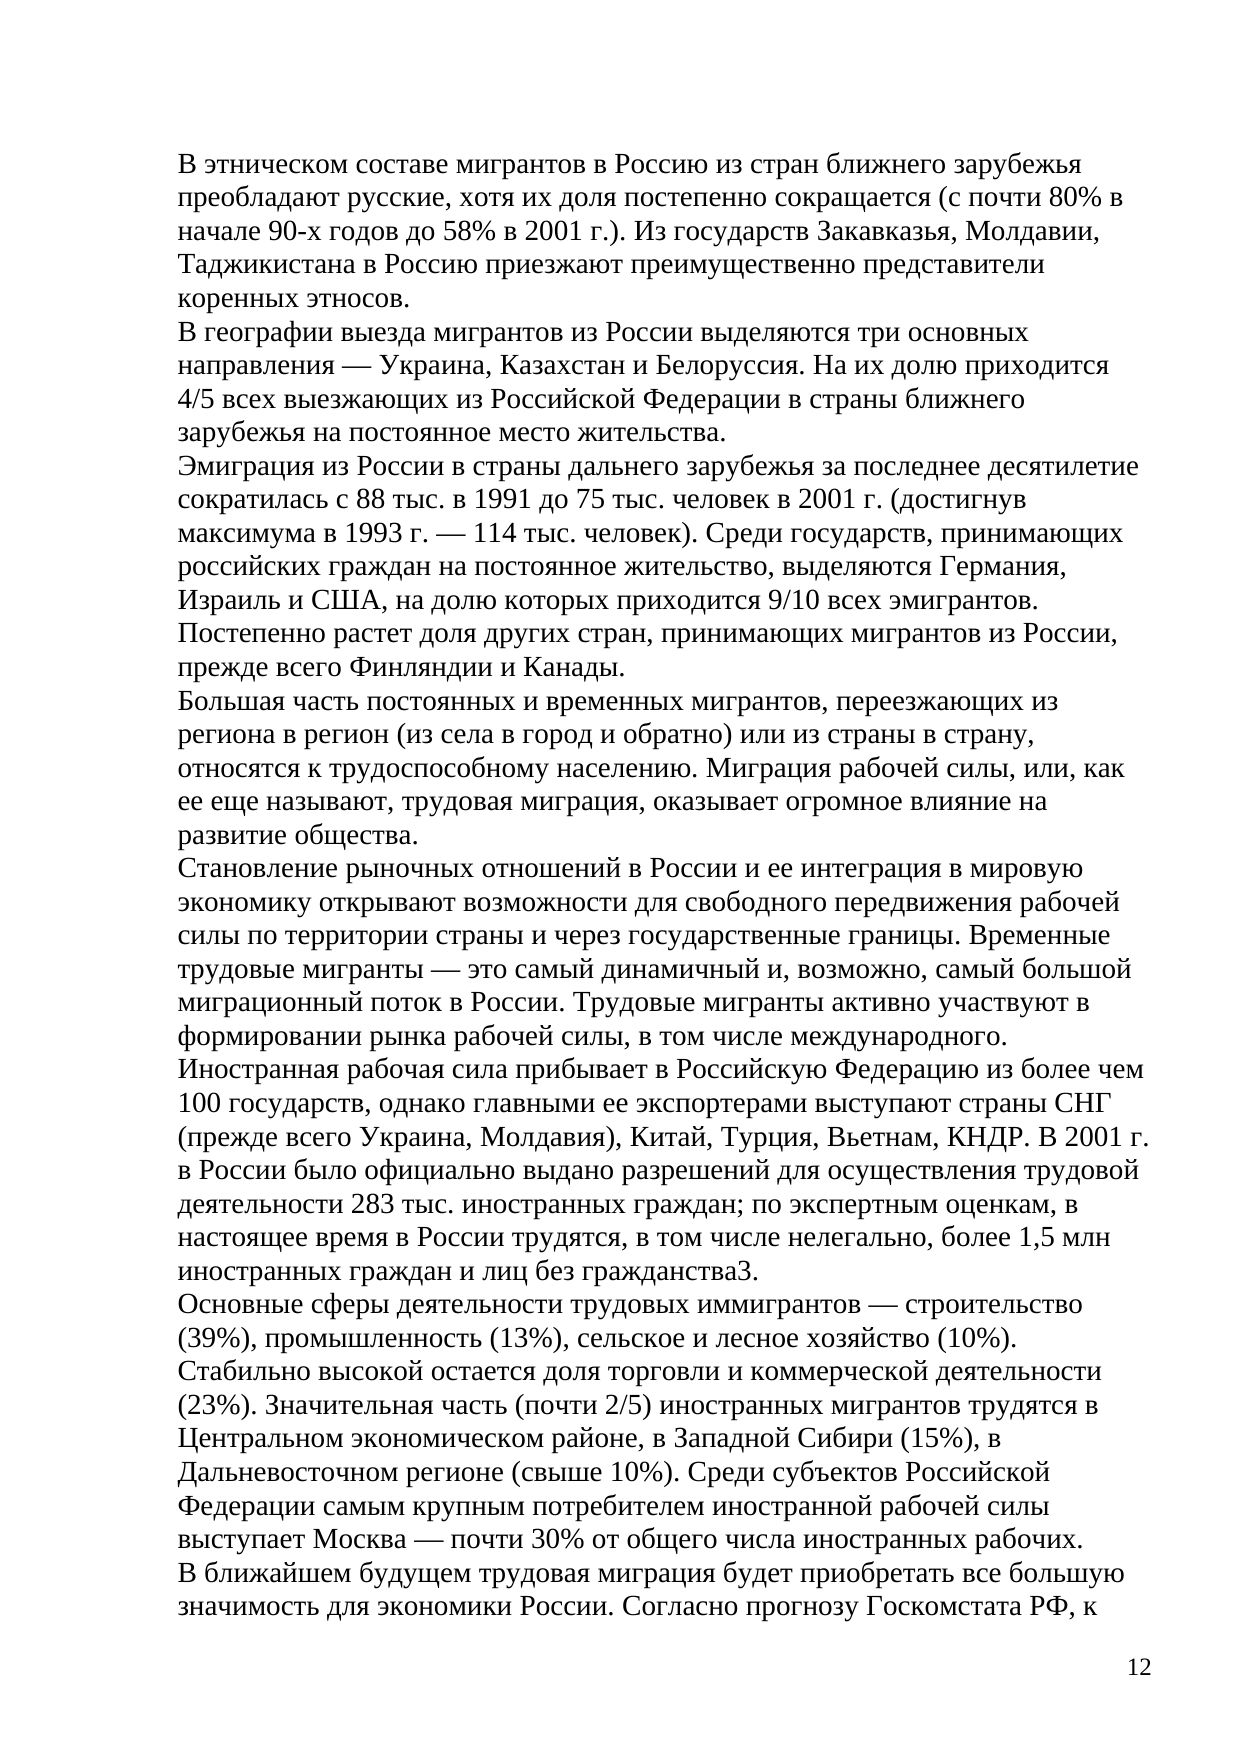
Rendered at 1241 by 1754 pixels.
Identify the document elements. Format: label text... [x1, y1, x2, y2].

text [177, 1555, 1152, 1622]
text В географии выезда мигрантов из России выделяются три основных направления — Украина, Казахстан и Белоруссия. На их долю приходится 4/5 всех выезжающих из Российской Федерации в страны ближнего зарубежья на постоянное место жительства. [177, 314, 1152, 448]
text Иностранная рабочая сила прибывает в Российскую Федерацию из более чем 100 государств, однако главными ее экспортерами выступают страны СНГ (прежде всего Украина, Молдавия), Китай, Турция, Вьетнам, КНДР. В . в России было официально выдано разрешений для осуществления трудовой деятельности 283 тыс. иностранных граждан; по экспертным оценкам, в настоящее время в России трудятся, в том числе нелегально, более 1,5 млн иностранных граждан и лиц без гражданства3. [177, 1052, 1152, 1286]
text Становление рыночных отношений в России и ее интеграция в мировую экономику открывают возможности для свободного передвижения рабочей силы по территории страны и через государственные границы. Временные трудовые мигранты — это самый динамичный и, возможно, самый большой миграционный поток в России. Трудовые мигранты активно участвуют в формировании рынка рабочей силы, в том числе международного. [177, 850, 1152, 1052]
text Эмиграция из России в страны дальнего зарубежья за последнее десятилетие сократилась с 88 тыс. в 1991 до 75 тыс. человек в . (достигнув максимума в . — 114 тыс. человек). Среди государств, принимающих российских граждан на постоянное жительство, выделяются Германия, Израиль и США, на долю которых приходится 9/10 всех эмигрантов. Постепенно растет доля других стран, принимающих мигрантов из России, прежде всего Финляндии и Канады. [177, 448, 1152, 683]
text Основные сферы деятельности трудовых иммигрантов — строительство (39%), промышленность (13%), сельское и лесное хозяйство (10%). Стабильно высокой остается доля торговли и коммерческой деятельности (23%). Значительная часть (почти 2/5) иностранных мигрантов трудятся в Центральном экономическом районе, в Западной Сибири (15%), в Дальневосточном регионе (свыше 10%). Среди субъектов Российской Федерации самым крупным потребителем иностранной рабочей силы выступает Москва — почти 30% от общего числа иностранных рабочих. [177, 1286, 1152, 1555]
text В этническом составе мигрантов в Россию из стран ближнего зарубежья преобладают русские, хотя их доля постепенно сокращается (с почти 80% в начале 90-х годов до 58% в .). Из государств Закавказья, Молдавии, Таджикистана в Россию приезжают преимущественно представители коренных этносов. [177, 146, 1152, 314]
text Большая часть постоянных и временных мигрантов, переезжающих из региона в регион (из села в город и обратно) или из страны в страну, относятся к трудоспособному населению. Миграция рабочей силы, или, как ее еще называют, трудовая миграция, оказывает огромное влияние на развитие общества. [177, 683, 1152, 850]
